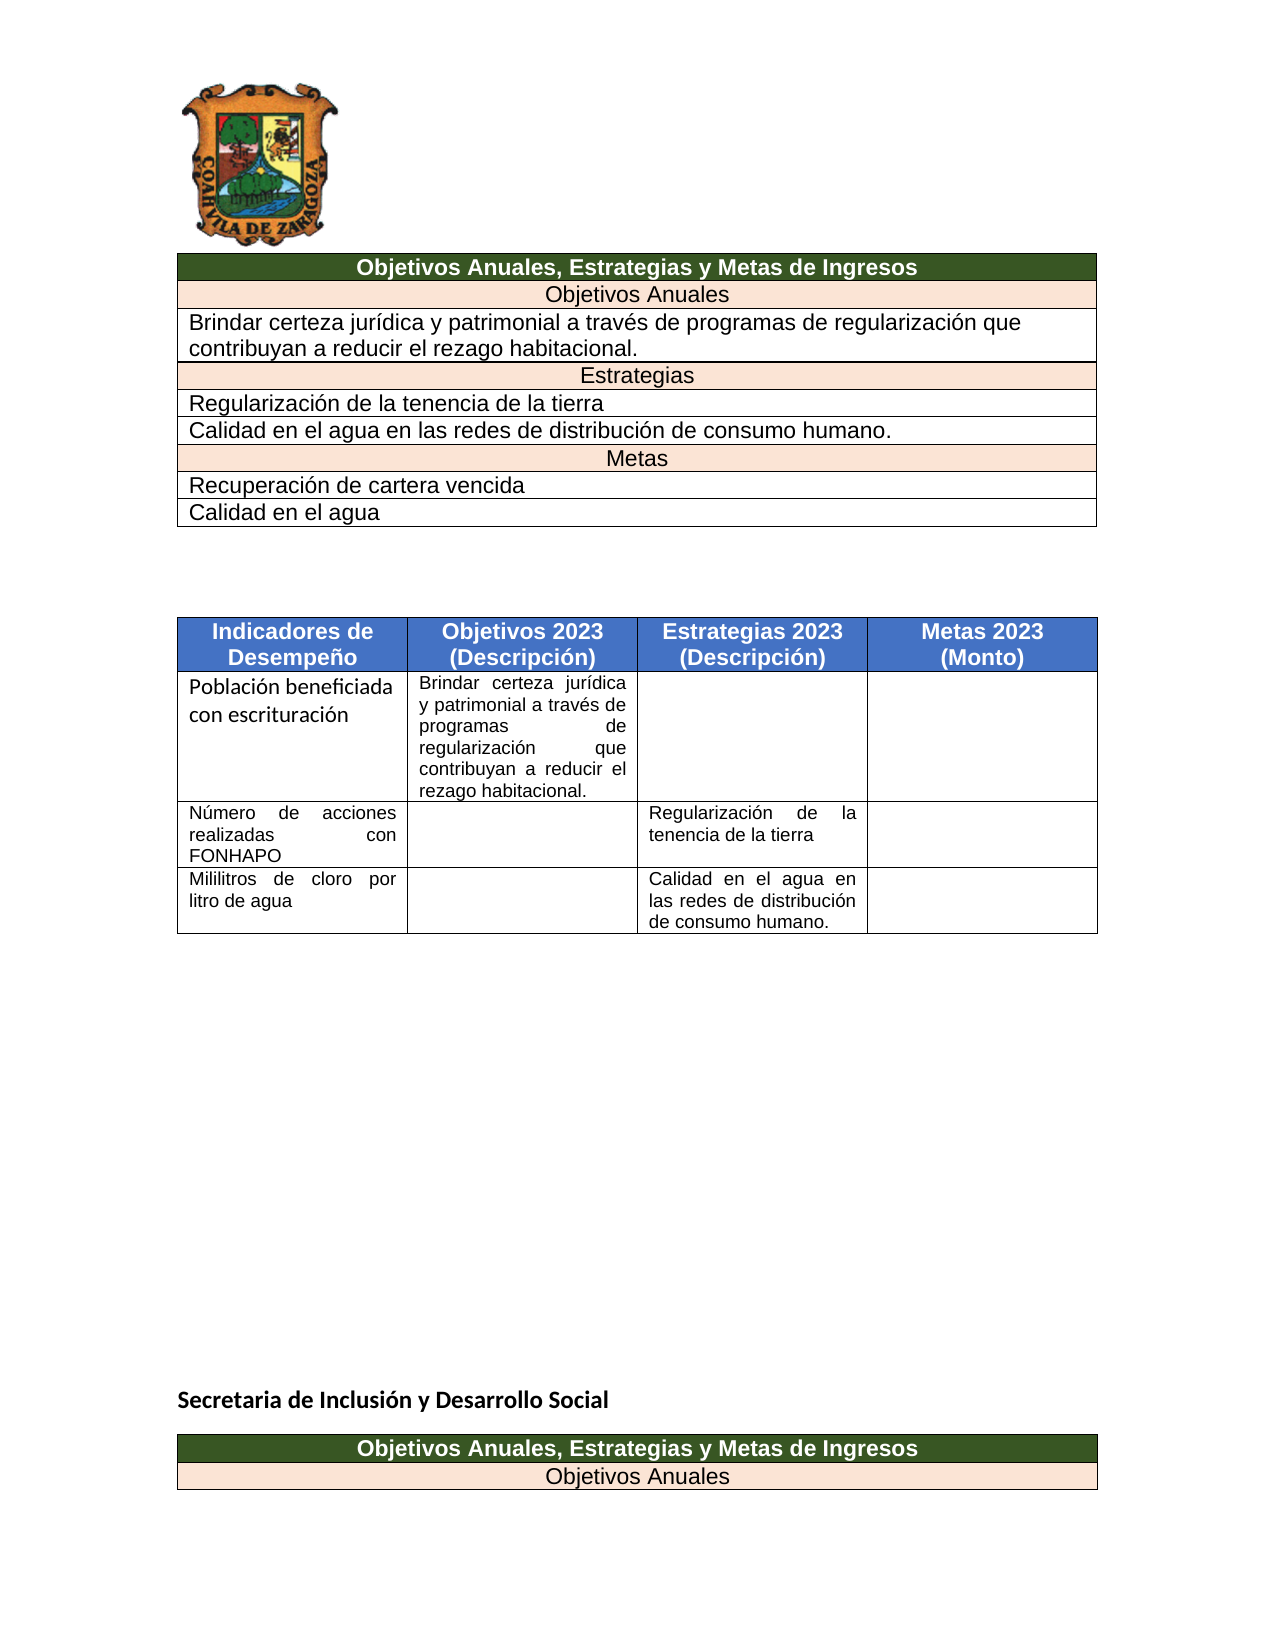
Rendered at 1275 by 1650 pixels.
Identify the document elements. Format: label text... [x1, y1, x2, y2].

table_cell Población beneficiada con escrituración [178, 672, 407, 801]
text Secretaria de Inclusión y Desarrollo Social [177, 1385, 1098, 1415]
table_cell Recuperación de cartera vencida [178, 472, 1096, 498]
table_cell [638, 672, 867, 801]
table_cell [868, 672, 1097, 801]
table_cell Regularización de la tenencia de la tierra [178, 390, 1096, 416]
table_cell Número de acciones realizadas con FONHAPO [178, 802, 407, 867]
table_cell Objetivos Anuales [178, 1463, 1097, 1489]
table_cell Regularización de la tenencia de la tierra [638, 802, 867, 867]
table_cell Calidad en el agua en las redes de distribución de consumo humano. [638, 868, 867, 933]
table_cell Estrategias [178, 363, 1096, 389]
table_cell Calidad en el agua [178, 499, 1096, 526]
table_header Estrategias 2023 (Descripción) [638, 618, 867, 671]
table_header Objetivos Anuales, Estrategias y Metas de Ingresos [178, 1435, 1097, 1462]
table_cell Objetivos Anuales [178, 281, 1096, 308]
table_header Metas 2023 (Monto) [868, 618, 1097, 671]
table_cell Mililitros de cloro por litro de agua [178, 868, 407, 933]
table_cell Brindar certeza jurídica y patrimonial a través de programas de regularización que contribuyan a reducir el rezago habitacional. [178, 309, 1096, 361]
table_cell [408, 802, 637, 867]
table_cell Calidad en el agua en las redes de distribución de consumo humano. [178, 417, 1096, 443]
table_header Objetivos 2023 (Descripción) [408, 618, 637, 671]
table_cell [408, 868, 637, 933]
table_header Objetivos Anuales, Estrategias y Metas de Ingresos [178, 254, 1096, 280]
table_cell [868, 868, 1097, 933]
picture [177, 73, 346, 253]
table_cell Brindar certeza jurídica y patrimonial a través de programas de regularización que contribuyan a reducir el rezago habitacional. [408, 672, 637, 801]
table_cell [868, 802, 1097, 867]
table_cell Metas [178, 445, 1096, 471]
table_header Indicadores de Desempeño [178, 618, 407, 671]
